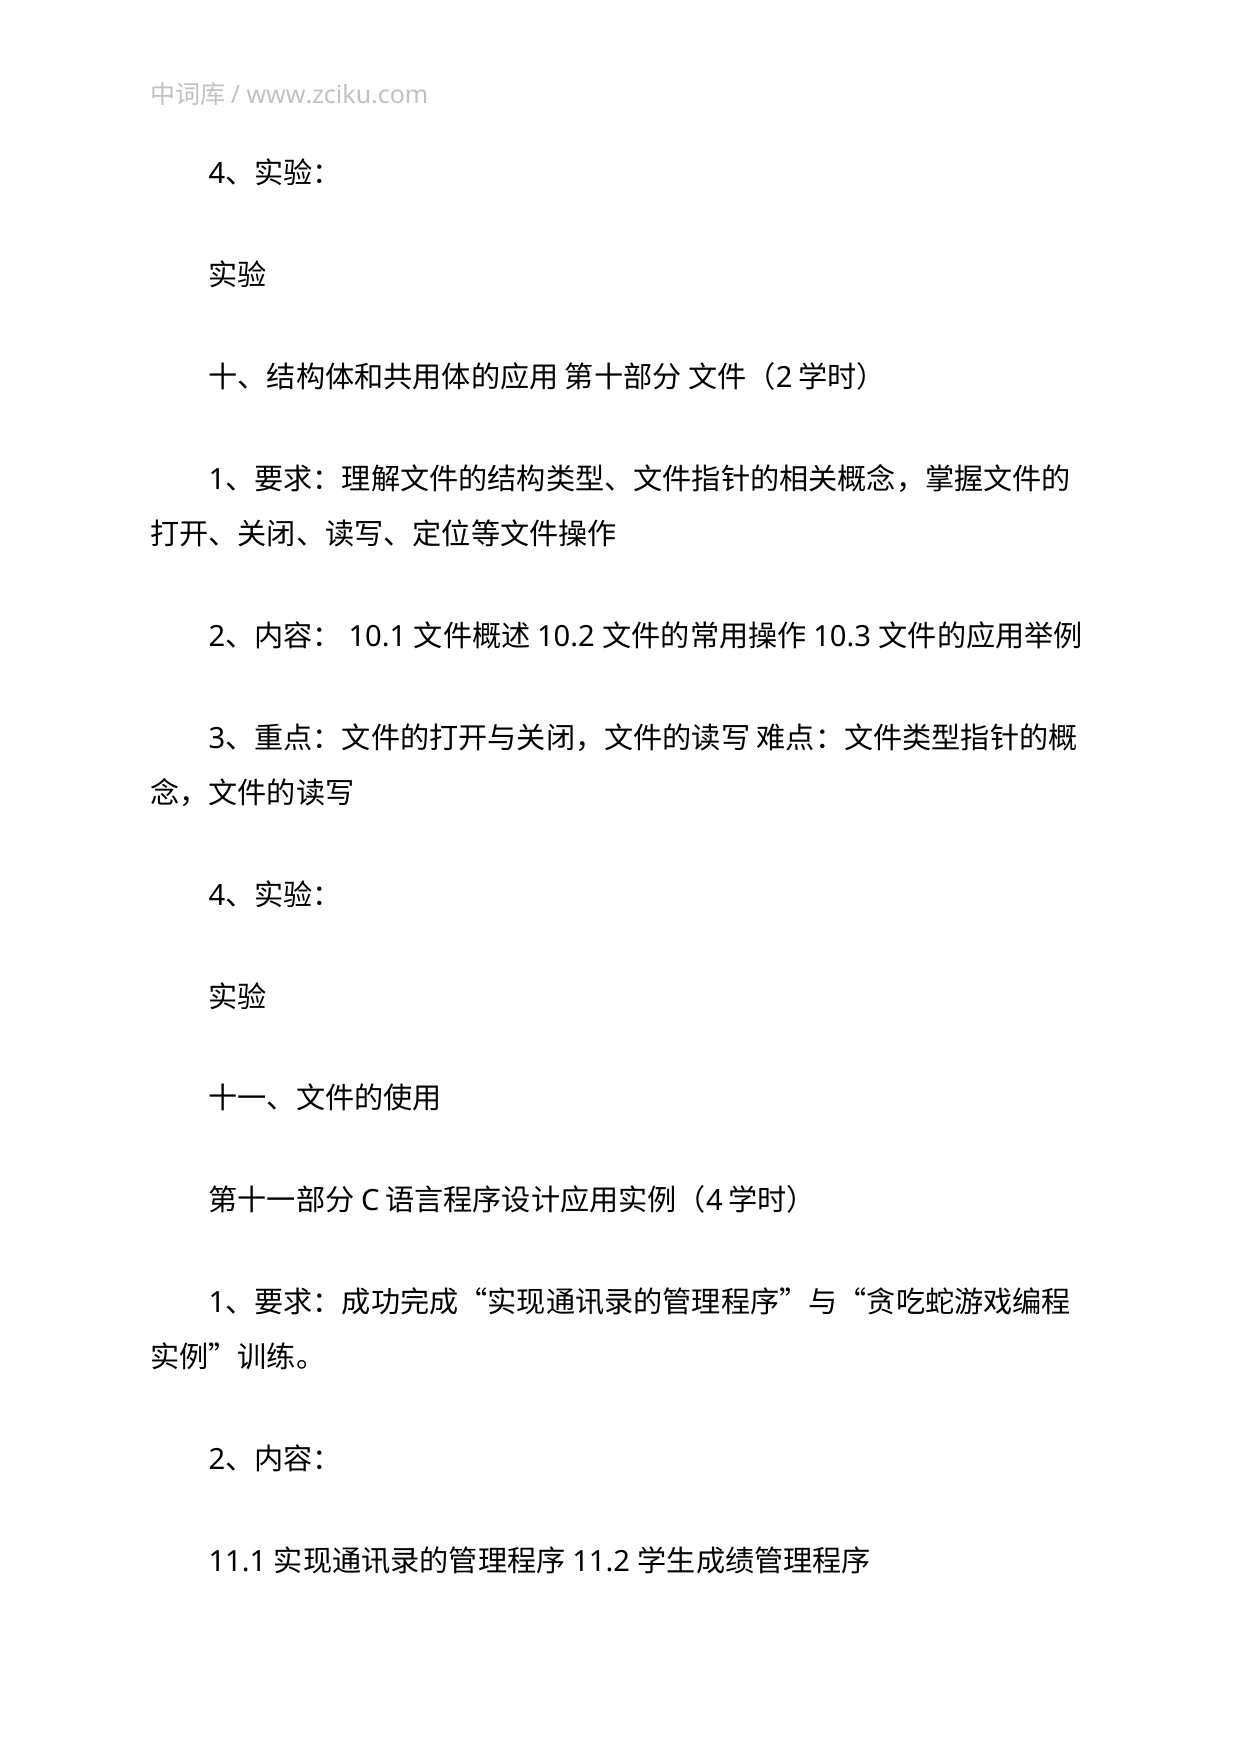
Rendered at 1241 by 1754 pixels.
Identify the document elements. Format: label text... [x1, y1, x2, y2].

text 第十一部分 C语言程序设计应用实例（4学时） [150, 1177, 1090, 1219]
text 11.1 实现通讯录的管理程序 11.2 学生成绩管理程序 [150, 1537, 1090, 1580]
text 1、要求：理解文件的结构类型、文件指针的相关概念，掌握文件的打开、关闭、读写、定位等文件操作 [150, 456, 1090, 553]
text 3、重点：文件的打开与关闭，文件的读写 难点：文件类型指针的概念，文件的读写 [150, 714, 1090, 812]
text 实验 [150, 973, 1090, 1016]
text 2、内容： [150, 1436, 1090, 1478]
text 十、结构体和共用体的应用 第十部分 文件（2学时） [150, 354, 1090, 396]
text 实验 [150, 252, 1090, 294]
text 十一、文件的使用 [150, 1075, 1090, 1117]
text 4、实验： [150, 150, 1090, 192]
text 4、实验： [150, 871, 1090, 914]
text 1、要求：成功完成“实现通讯录的管理程序”与“贪吃蛇游戏编程实例”训练。 [150, 1279, 1090, 1376]
text 2、内容： 10.1 文件概述 10.2 文件的常用操作 10.3 文件的应用举例 [150, 612, 1090, 655]
